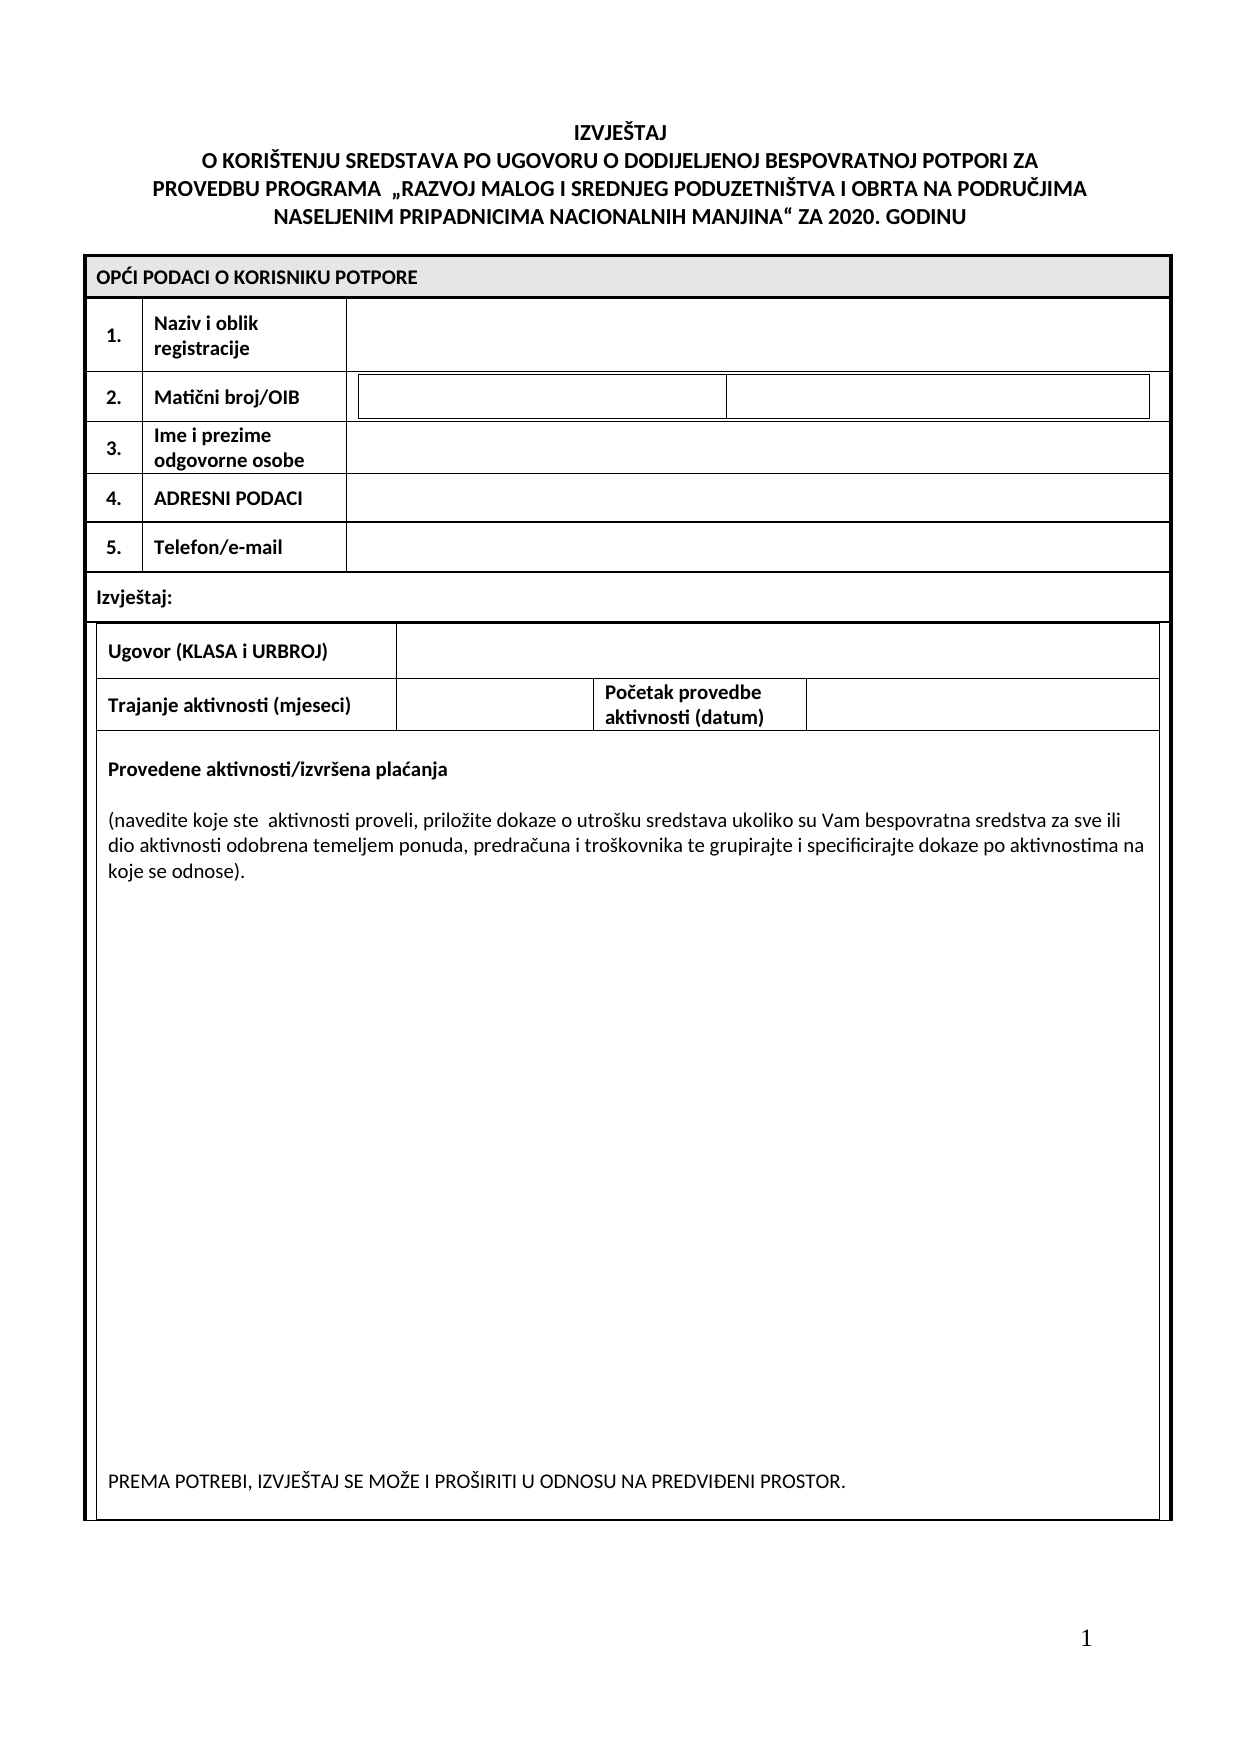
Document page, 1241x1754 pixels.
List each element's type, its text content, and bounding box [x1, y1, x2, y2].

subtitle O KORIŠTENJU SREDSTAVA PO UGOVORU O DODIJELJENOJ BESPOVRATNOJ POTPORI ZA PROVEDBU PROGRAMA „RAZVOJ MALOG I SREDNJEG PODUZETNIŠTVA I OBRTA NA PODRUČJIMA NASELJENIM PRIPADNICIMA NACIONALNIH MANJINA“ ZA 2020. GODINU [148, 146, 1093, 230]
table_cell [347, 372, 1169, 421]
table_cell ADRESNI PODACI [143, 474, 346, 521]
table_cell [1160, 623, 1169, 1520]
table_cell [397, 679, 593, 730]
table_cell 1. [87, 299, 142, 371]
table_cell [87, 623, 96, 1520]
table_cell 4. [87, 474, 142, 521]
table_cell Naziv i oblik registracije [143, 299, 346, 371]
table_cell Izvještaj: [87, 573, 1169, 621]
table_cell [347, 422, 1169, 473]
table_cell [807, 679, 1159, 730]
table_cell 3. [87, 422, 142, 473]
table_cell 2. [87, 372, 142, 421]
table_header OPĆI PODACI O KORISNIKU POTPORE [87, 257, 1169, 296]
table_cell [347, 474, 1169, 521]
subtitle IZVJEŠTAJ [148, 118, 1093, 146]
table_cell [347, 299, 1169, 371]
table_cell [397, 624, 1159, 678]
table_cell [347, 523, 1169, 571]
table_cell 5. [87, 523, 142, 571]
table_cell [594, 679, 806, 730]
table_cell [97, 679, 396, 730]
table_cell Ime i prezime odgovorne osobe [143, 422, 346, 473]
table_cell [97, 624, 396, 678]
table_cell Telefon/e-mail [143, 523, 346, 571]
table_cell Matični broj/OIB [143, 372, 346, 421]
table_cell [97, 731, 1159, 1519]
